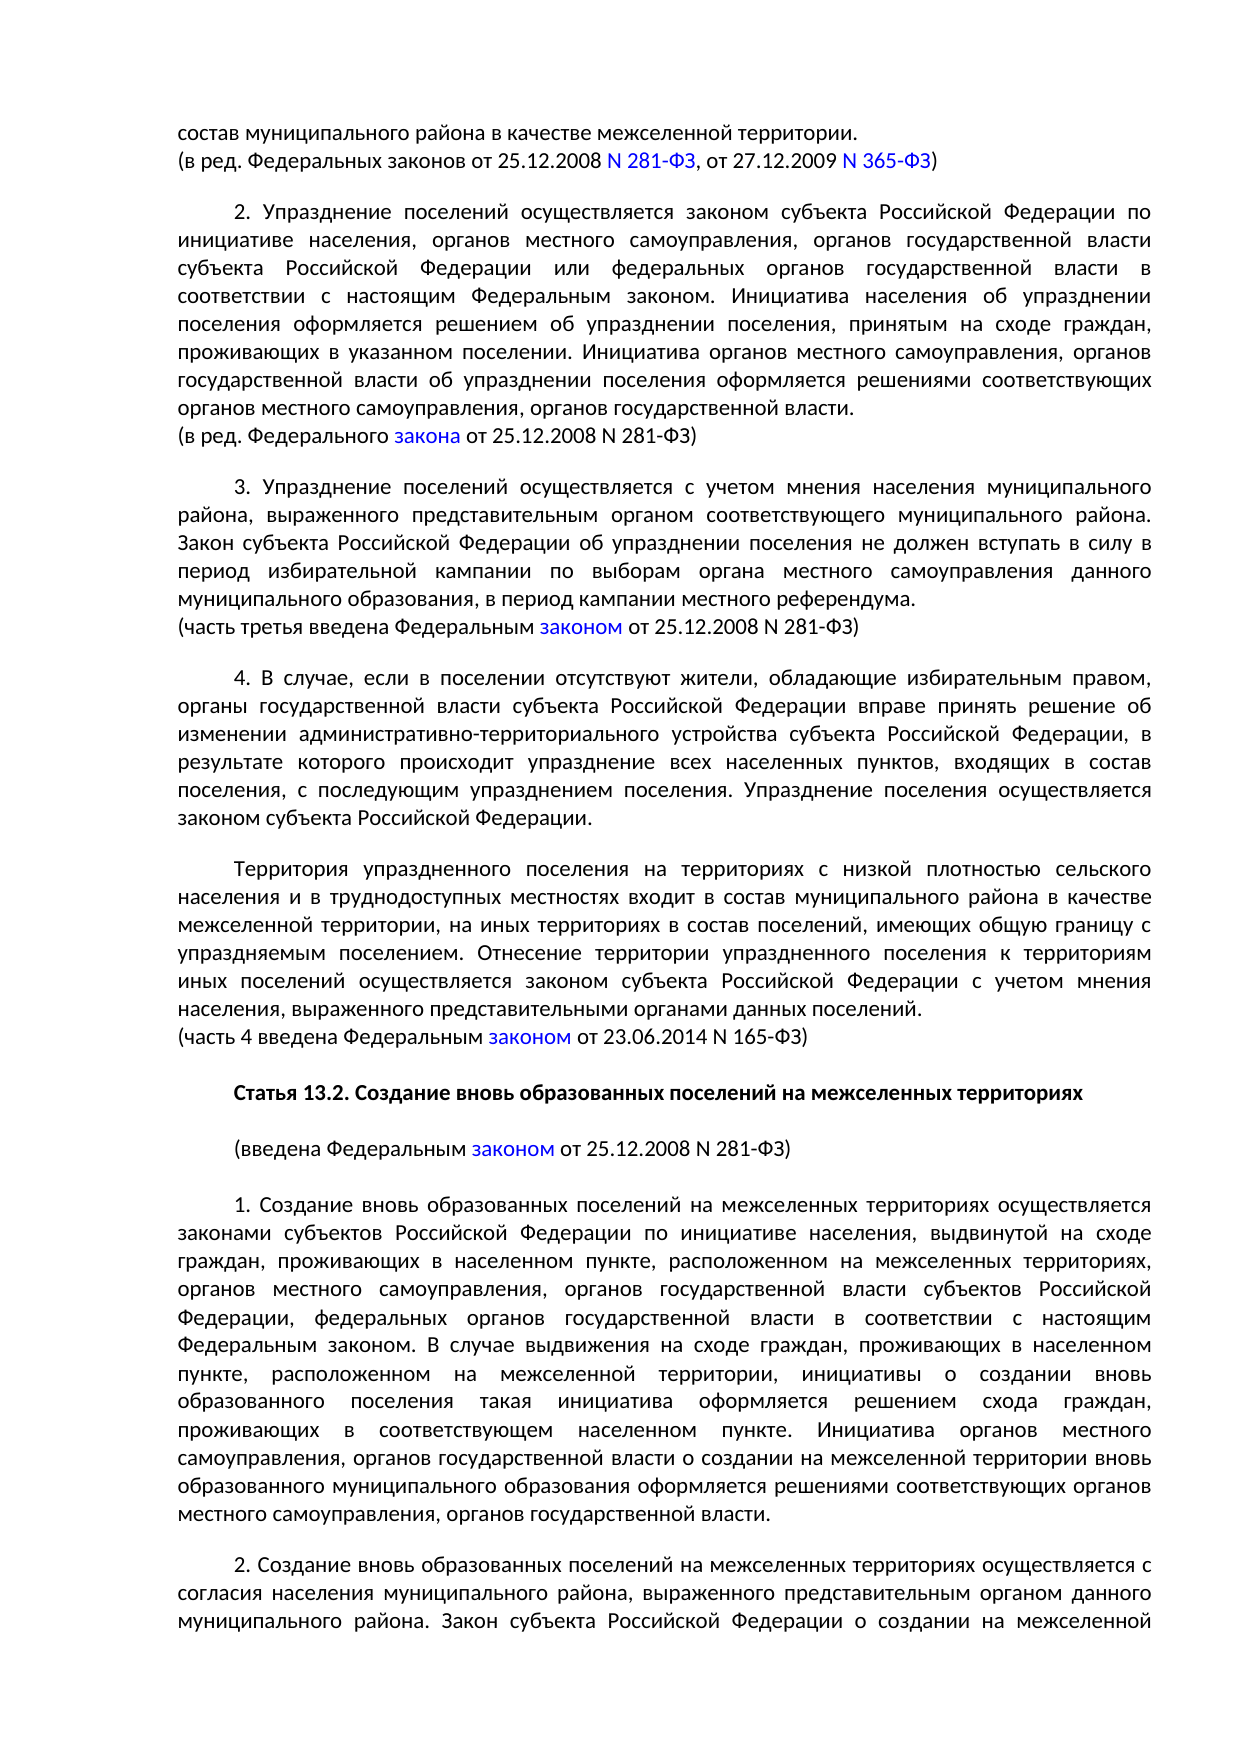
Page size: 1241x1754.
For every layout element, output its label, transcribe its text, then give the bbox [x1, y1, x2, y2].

text (в ред. Федеральных законов от 25.12.2008 N 281-ФЗ, от 27.12.2009 N 365-ФЗ) [177, 146, 1152, 174]
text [177, 1550, 1152, 1634]
text 2. Упразднение поселений осуществляется законом субъекта Российской Федерации по инициативе населения, органов местного самоуправления, органов государственной власти субъекта Российской Федерации или федеральных органов государственной власти в соответствии с настоящим Федеральным законом. Инициатива населения об упразднении поселения оформляется решением об упразднении поселения, принятым на сходе граждан, проживающих в указанном поселении. Инициатива органов местного самоуправления, органов государственной власти об упразднении поселения оформляется решениями соответствующих органов местного самоуправления, органов государственной власти. [177, 197, 1152, 421]
text 4. В случае, если в поселении отсутствуют жители, обладающие избирательным правом, органы государственной власти субъекта Российской Федерации вправе принять решение об изменении административно-территориального устройства субъекта Российской Федерации, в результате которого происходит упразднение всех населенных пунктов, входящих в состав поселения, с последующим упразднением поселения. Упразднение поселения осуществляется законом субъекта Российской Федерации. [177, 663, 1152, 831]
text 3. Упразднение поселений осуществляется с учетом мнения населения муниципального района, выраженного представительным органом соответствующего муниципального района. Закон субъекта Российской Федерации об упразднении поселения не должен вступать в силу в период избирательной кампании по выборам органа местного самоуправления данного муниципального образования, в период кампании местного референдума. [177, 472, 1152, 612]
text (часть третья введена Федеральным законом от 25.12.2008 N 281-ФЗ) [177, 612, 1152, 640]
text (в ред. Федерального закона от 25.12.2008 N 281-ФЗ) [177, 421, 1152, 449]
text (часть 4 введена Федеральным законом от 23.06.2014 N 165-ФЗ) [177, 1022, 1152, 1050]
text (введена Федеральным законом от 25.12.2008 N 281-ФЗ) [177, 1134, 1152, 1162]
title Статья 13.2. Создание вновь образованных поселений на межселенных территориях [177, 1078, 1152, 1106]
text Территория упраздненного поселения на территориях с низкой плотностью сельского населения и в труднодоступных местностях входит в состав муниципального района в качестве межселенной территории, на иных территориях в состав поселений, имеющих общую границу с упраздняемым поселением. Отнесение территории упраздненного поселения к территориям иных поселений осуществляется законом субъекта Российской Федерации с учетом мнения населения, выраженного представительными органами данных поселений. [177, 854, 1152, 1022]
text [177, 118, 1152, 146]
text 1. Создание вновь образованных поселений на межселенных территориях осуществляется законами субъектов Российской Федерации по инициативе населения, выдвинутой на сходе граждан, проживающих в населенном пункте, расположенном на межселенных территориях, органов местного самоуправления, органов государственной власти субъектов Российской Федерации, федеральных органов государственной власти в соответствии с настоящим Федеральным законом. В случае выдвижения на сходе граждан, проживающих в населенном пункте, расположенном на межселенной территории, инициативы о создании вновь образованного поселения такая инициатива оформляется решением схода граждан, проживающих в соответствующем населенном пункте. Инициатива органов местного самоуправления, органов государственной власти о создании на межселенной территории вновь образованного муниципального образования оформляется решениями соответствующих органов местного самоуправления, органов государственной власти. [177, 1191, 1152, 1527]
